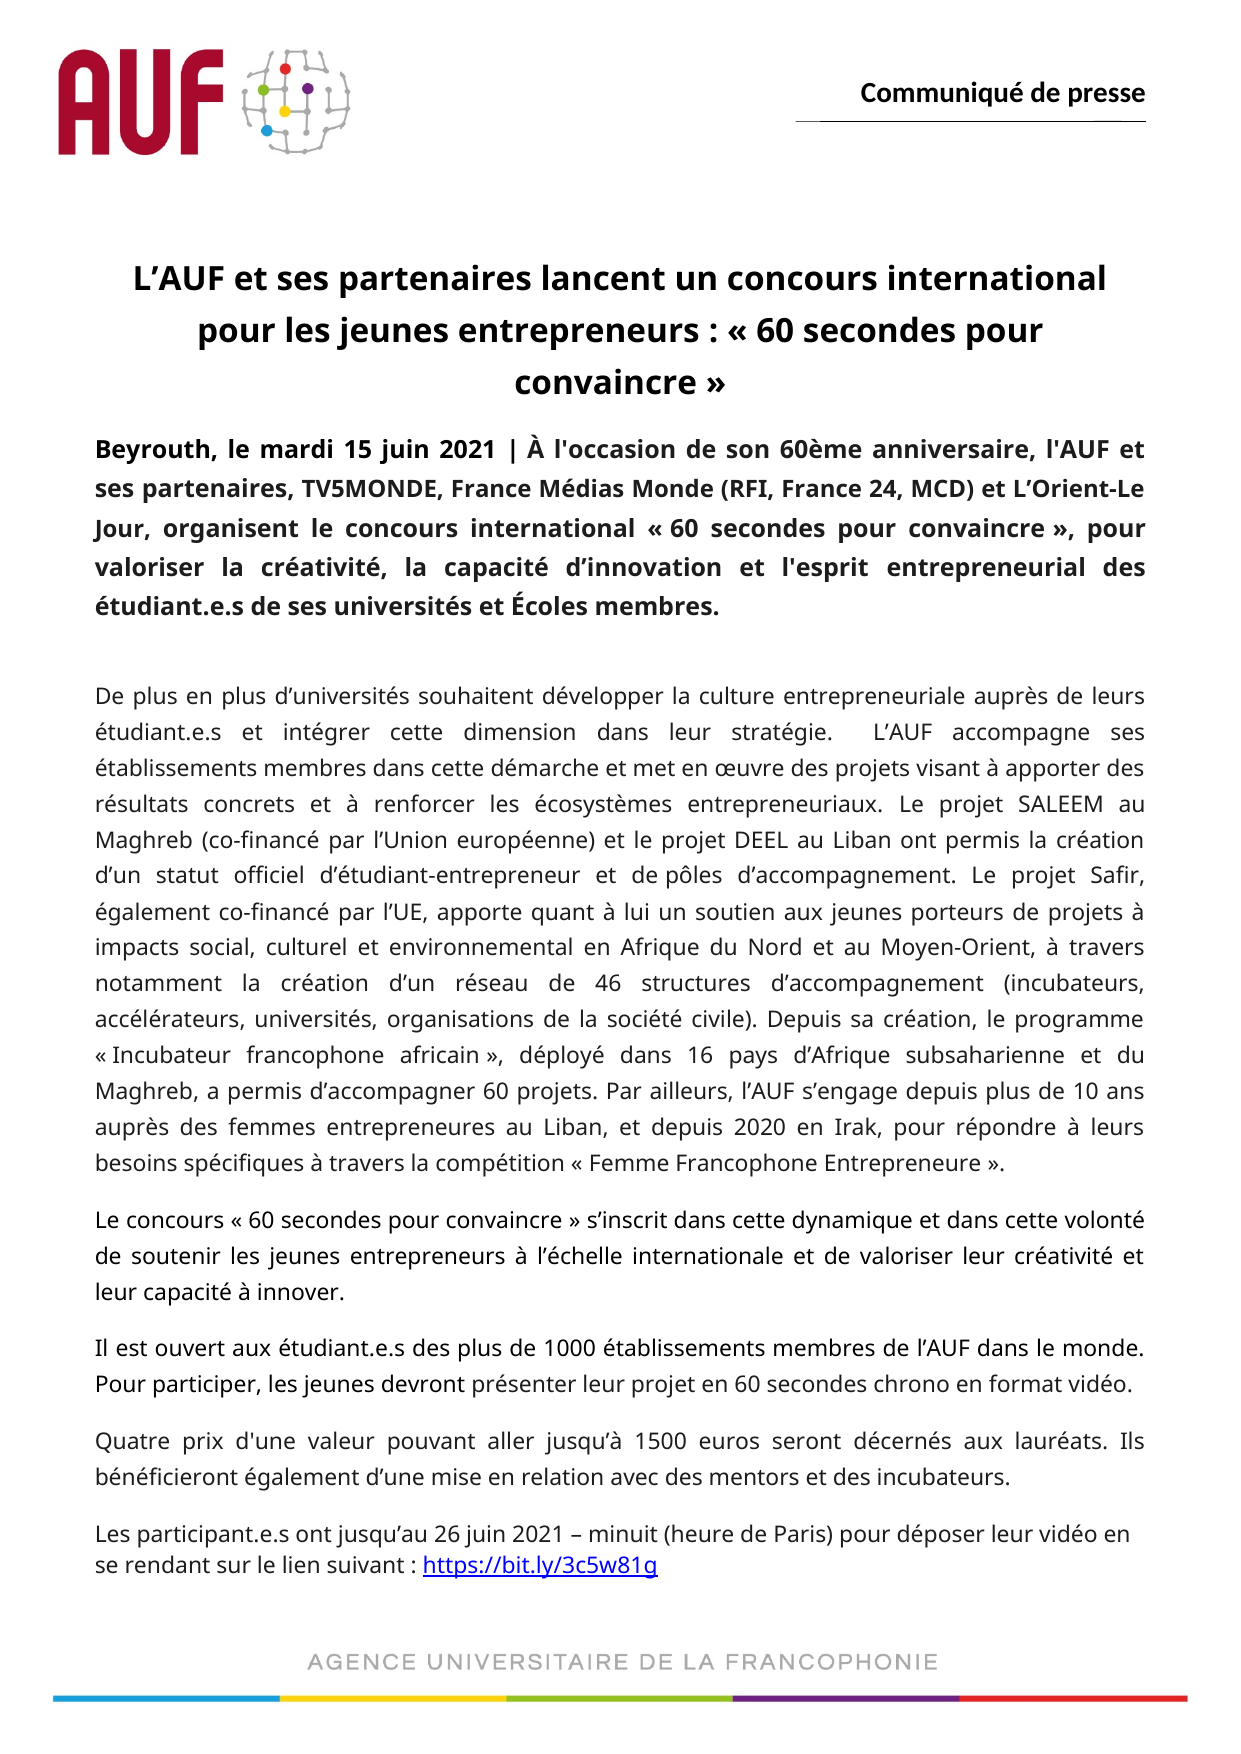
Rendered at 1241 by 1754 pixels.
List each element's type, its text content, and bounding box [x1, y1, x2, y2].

text Il est ouvert aux étudiant.e.s des plus de 1000 établissements membres de l’AUF dans le monde. Pour participer, les jeunes devront présenter leur projet en 60 secondes chrono en format vidéo. [94, 1332, 1146, 1399]
text Beyrouth, le mardi 15 juin 2021 | À l'occasion de son 60ème anniversaire, l'AUF et ses partenaires, TV5MONDE, France Médias Monde (RFI, France 24, MCD) et L’Orient-Le Jour, organisent le concours international « 60 secondes pour convaincre », pour valoriser la créativité, la capacité d’innovation et l'esprit entrepreneurial des étudiant.e.s de ses universités et Écoles membres. [94, 432, 1146, 623]
text De plus en plus d’universités souhaitent développer la culture entrepreneuriale auprès de leurs étudiant.e.s et intégrer cette dimension dans leur stratégie. L’AUF accompagne ses établissements membres dans cette démarche et met en œuvre des projets visant à apporter des résultats concrets et à renforcer les écosystèmes entrepreneuriaux. Le projet SALEEM au Maghreb (co-financé par l’Union européenne) et le projet DEEL au Liban ont permis la création d’un statut officiel d’étudiant-entrepreneur et de pôles d’accompagnement. Le projet Safir, également co-financé par l’UE, apporte quant à lui un soutien aux jeunes porteurs de projets à impacts social, culturel et environnemental en Afrique du Nord et au Moyen-Orient, à travers notamment la création d’un réseau de 46 structures d’accompagnement (incubateurs, accélérateurs, universités, organisations de la société civile). Depuis sa création, le programme « Incubateur francophone africain », déployé dans 16 pays d’Afrique subsaharienne et du Maghreb, a permis d’accompagner 60 projets. Par ailleurs, l’AUF s’engage depuis plus de 10 ans auprès des femmes entrepreneures au Liban, et depuis 2020 en Irak, pour répondre à leurs besoins spécifiques à travers la compétition « Femme Francophone Entrepreneure ». [94, 680, 1146, 1178]
text Le concours « 60 secondes pour convaincre » s’inscrit dans cette dynamique et dans cette volonté de soutenir les jeunes entrepreneurs à l’échelle internationale et de valoriser leur créativité et leur capacité à innover. [94, 1204, 1146, 1307]
text Quatre prix d'une valeur pouvant aller jusqu’à 1500 euros seront décernés aux lauréats. Ils bénéficieront également d’une mise en relation avec des mentors et des incubateurs. [94, 1425, 1146, 1492]
text L’AUF et ses partenaires lancent un concours international pour les jeunes entrepreneurs : « 60 secondes pour convaincre » [94, 254, 1146, 404]
text Les participant.e.s ont jusqu’au 26 juin 2021 – minuit (heure de Paris) pour déposer leur vidéo en se rendant sur le lien suivant : https://bit.ly/3c5w81g [658, 1518, 1146, 1580]
picture [1, 0, 1239, 1748]
